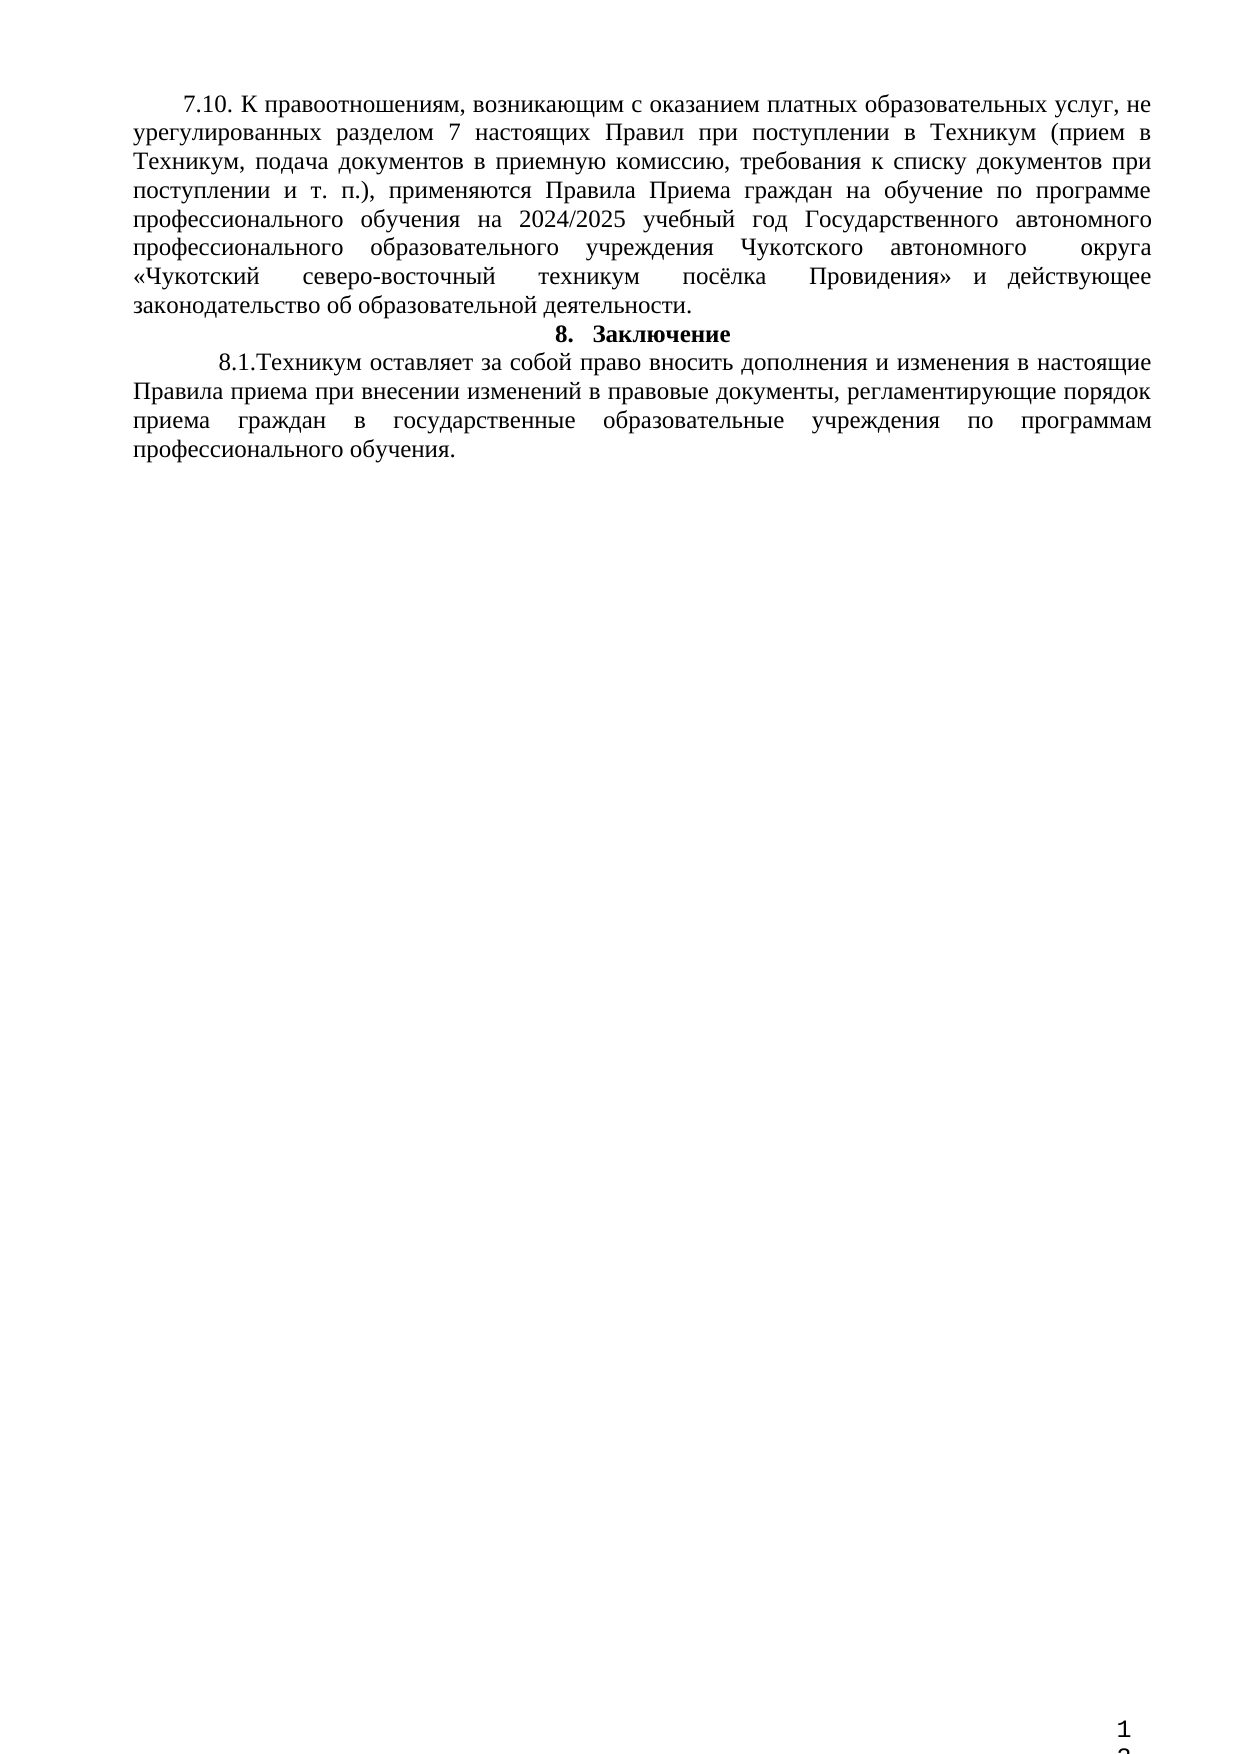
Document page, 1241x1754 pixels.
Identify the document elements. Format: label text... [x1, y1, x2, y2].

list Заключение [133, 319, 1152, 347]
text 8.1.Техникум оставляет за собой право вносить дополнения и изменения в настоящие Правила приема при внесении изменений в правовые документы, регламентирующие порядок приема граждан в государственные образовательные учреждения по программам профессионального обучения. [133, 347, 1152, 462]
text 7.10. К правоотношениям, возникающим с оказанием платных образовательных услуг, не урегулированных разделом 7 настоящих Правил при поступлении в Техникум (прием в Техникум, подача документов в приемную комиссию, требования к списку документов при поступлении и т. п.), применяются Правила Приема граждан на обучение по программе профессионального обучения на 2024/2025 учебный год Государственного автономного профессионального образовательного учреждения Чукотского автономного округа «Чукотский северо-восточный техникум посёлка Провидения» и действующее законодательство об образовательной деятельности. [133, 204, 1152, 319]
